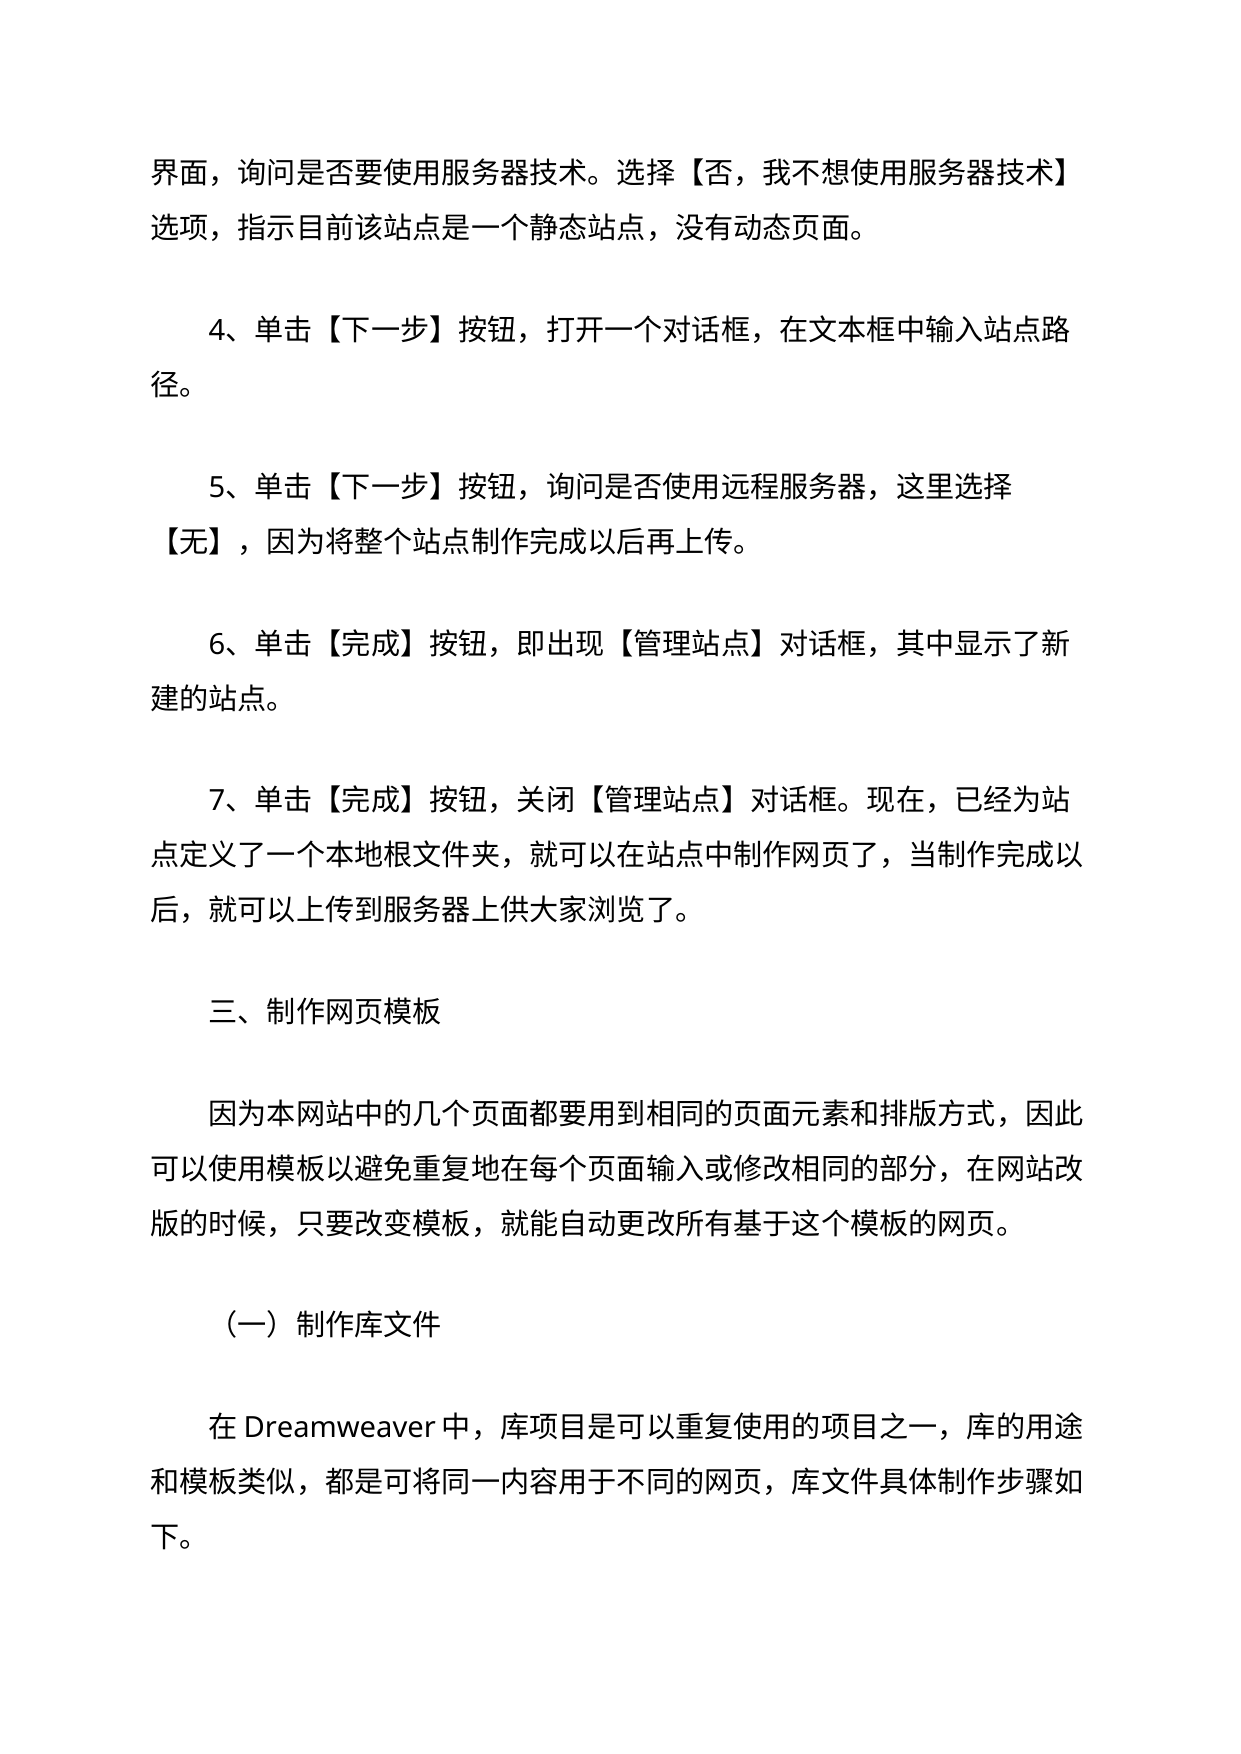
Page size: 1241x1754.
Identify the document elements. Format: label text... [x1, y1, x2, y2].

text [150, 150, 1090, 247]
text 4、单击【下一步】按钮，打开一个对话框，在文本框中输入站点路径。 [150, 307, 1090, 404]
text （一）制作库文件 [150, 1302, 1090, 1344]
text 三、制作网页模板 [150, 989, 1090, 1031]
text 6、单击【完成】按钮，即出现【管理站点】对话框，其中显示了新建的站点。 [150, 620, 1090, 717]
text 7、单击【完成】按钮，关闭【管理站点】对话框。现在，已经为站点定义了一个本地根文件夹，就可以在站点中制作网页了，当制作完成以后，就可以上传到服务器上供大家浏览了。 [150, 777, 1090, 929]
text 在Dreamweaver中，库项目是可以重复使用的项目之一，库的用途和模板类似，都是可将同一内容用于不同的网页，库文件具体制作步骤如下。 [150, 1404, 1090, 1556]
text 5、单击【下一步】按钮，询问是否使用远程服务器，这里选择【无】，因为将整个站点制作完成以后再上传。 [150, 463, 1090, 561]
text 因为本网站中的几个页面都要用到相同的页面元素和排版方式，因此可以使用模板以避免重复地在每个页面输入或修改相同的部分，在网站改版的时候，只要改变模板，就能自动更改所有基于这个模板的网页。 [150, 1090, 1090, 1242]
